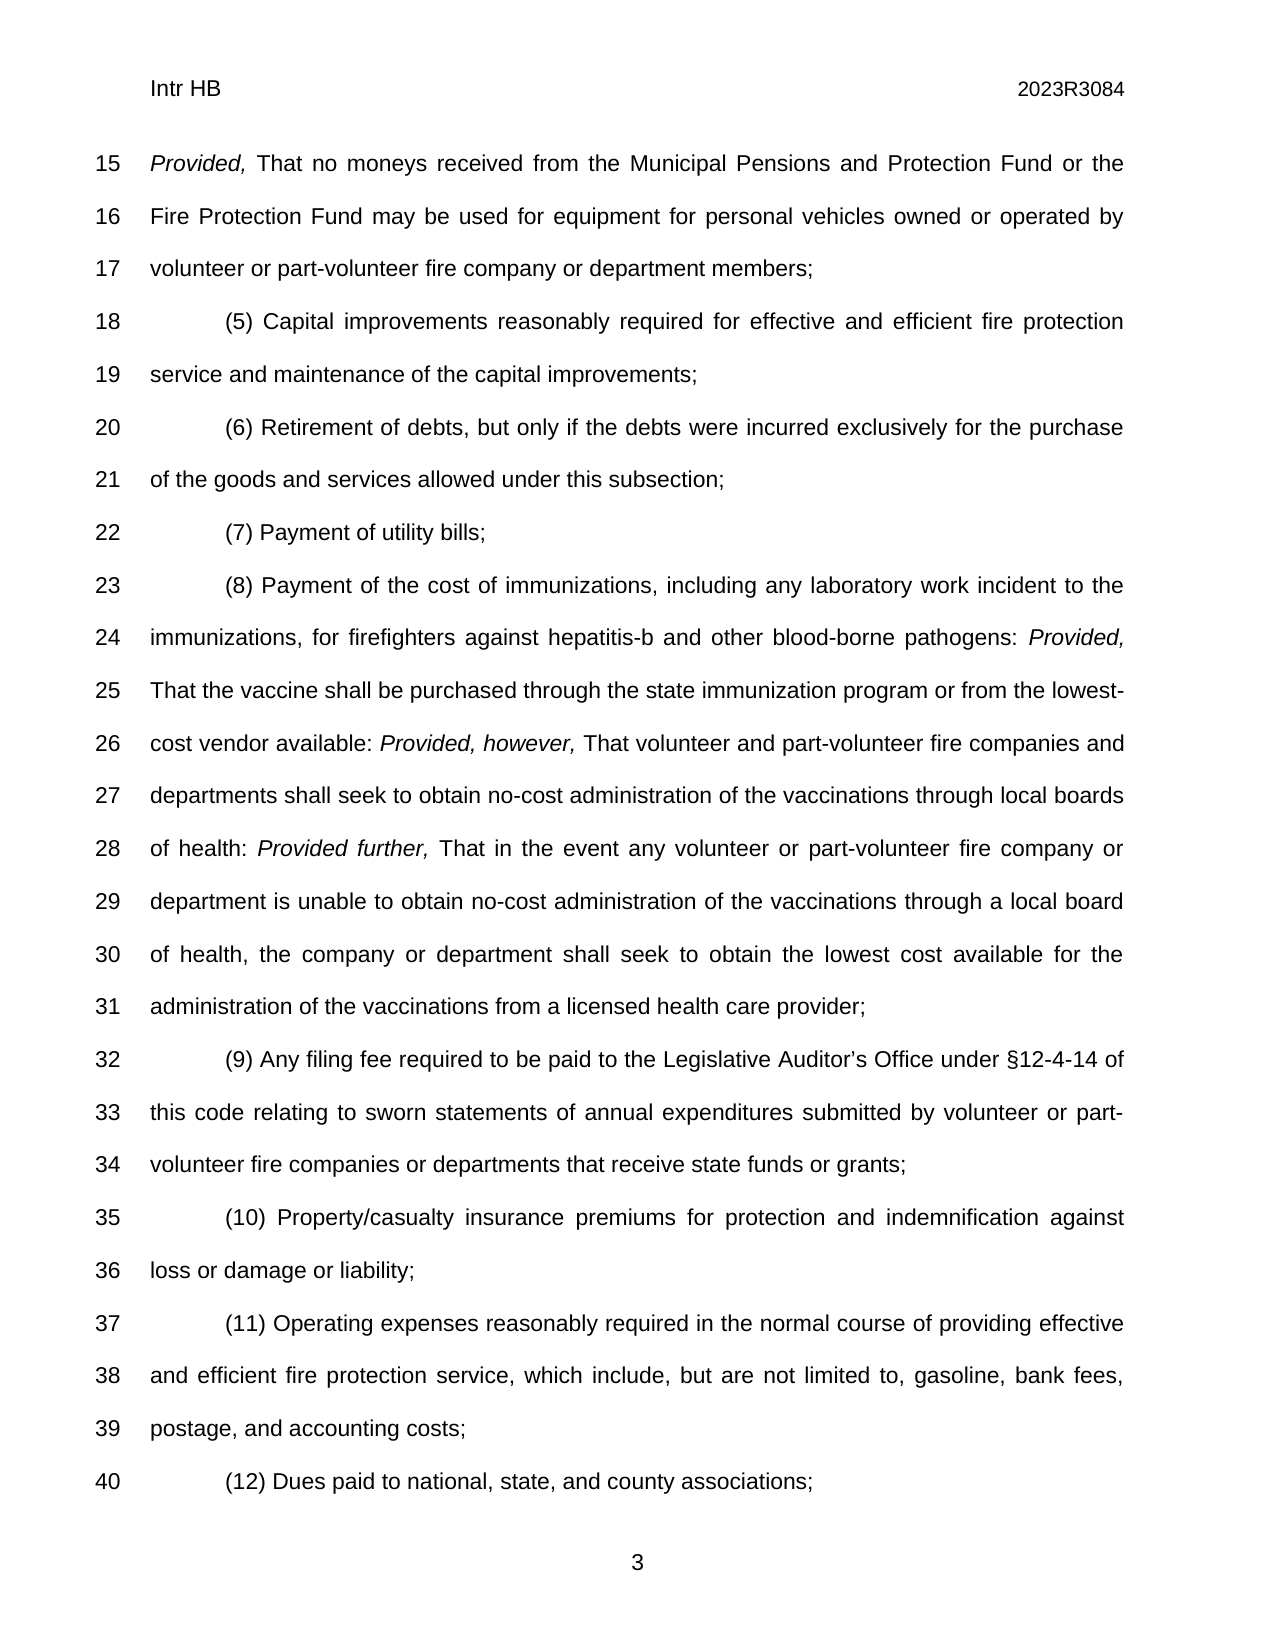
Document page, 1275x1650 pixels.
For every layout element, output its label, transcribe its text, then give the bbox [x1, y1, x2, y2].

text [150, 150, 1125, 282]
text (5) Capital improvements reasonably required for effective and efficient fire protection service and maintenance of the capital improvements; [150, 308, 1125, 387]
text (8) Payment of the cost of immunizations, including any laboratory work incident to the immunizations, for firefighters against hepatitis-b and other blood-borne pathogens: Provided, That the vaccine shall be purchased through the state immunization program or from the lowest-cost vendor available: Provided, however, That volunteer and part-volunteer fire companies and departments shall seek to obtain no-cost administration of the vaccinations through local boards of health: Provided further, That in the event any volunteer or part-volunteer fire company or department is unable to obtain no-cost administration of the vaccinations through a local board of health, the company or department shall seek to obtain the lowest cost available for the administration of the vaccinations from a licensed health care provider; [150, 572, 1125, 1020]
text (6) Retirement of debts, but only if the debts were incurred exclusively for the purchase of the goods and services allowed under this subsection; [150, 413, 1125, 493]
text (10) Property/casualty insurance premiums for protection and indemnification against loss or damage or liability; [150, 1204, 1125, 1283]
text (11) Operating expenses reasonably required in the normal course of providing effective and efficient fire protection service, which include, but are not limited to, gasoline, bank fees, postage, and accounting costs; [150, 1309, 1125, 1441]
text (12) Dues paid to national, state, and county associations; [150, 1468, 1125, 1494]
text (9) Any filing fee required to be paid to the Legislative Auditor’s Office under §12-4-14 of this code relating to sworn statements of annual expenditures submitted by volunteer or part- volunteer fire companies or departments that receive state funds or grants; [150, 1046, 1125, 1178]
text (7) Payment of utility bills; [150, 519, 1125, 545]
